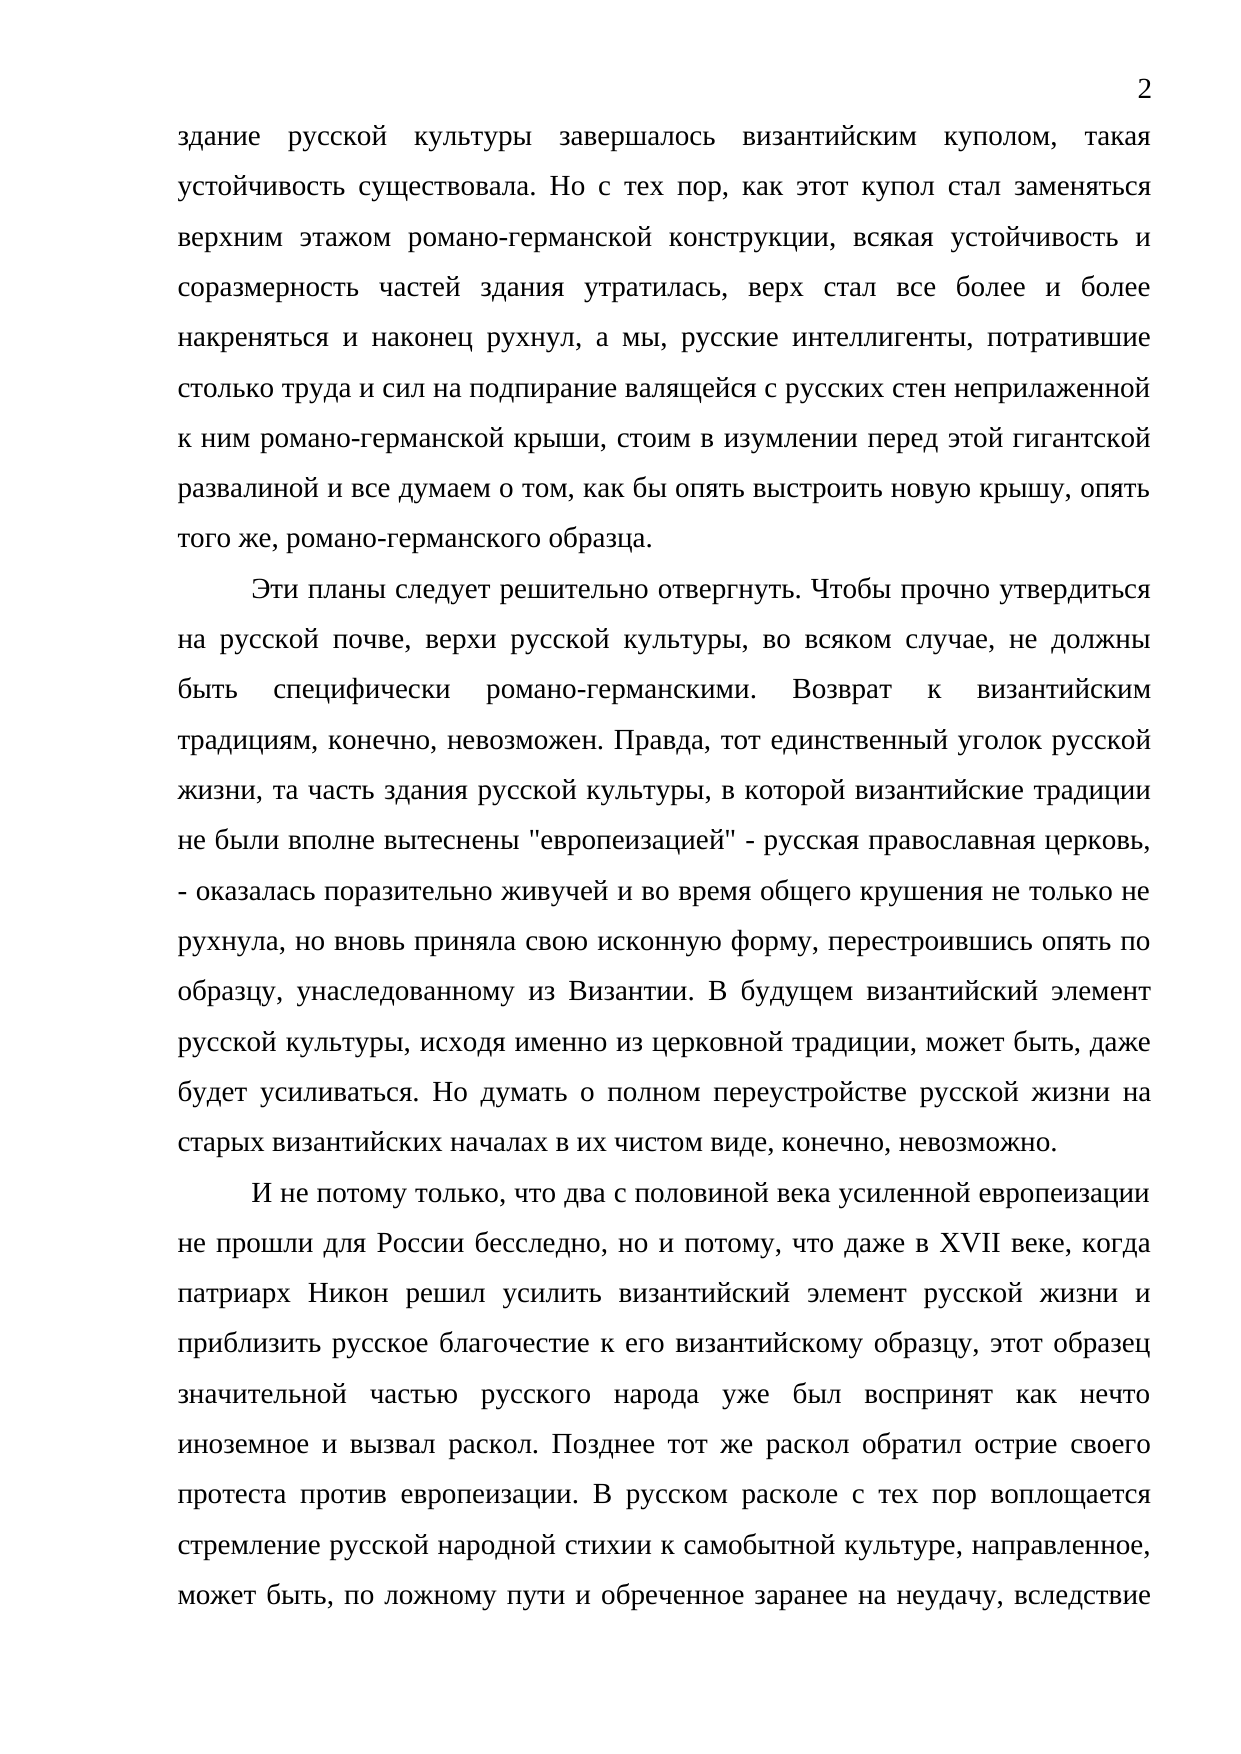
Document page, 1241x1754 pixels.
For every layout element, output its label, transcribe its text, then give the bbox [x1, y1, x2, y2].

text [177, 1175, 1152, 1611]
text Эти планы следует решительно отвергнуть. Чтобы прочно утвердиться на русской почве, верхи русской культуры, во всяком случае, не должны быть специфически романо-германскими. Возврат к византийским традициям, конечно, невозможен. Правда, тот единственный уголок русской жизни, та часть здания русской культуры, в которой византийские традиции не были вполне вытеснены "европеизацией" - русская православная церковь, - оказалась поразительно живучей и во время общего крушения не только не рухнула, но вновь приняла свою исконную форму, перестроившись опять по образцу, унаследованному из Византии. В будущем византийский элемент русской культуры, исходя именно из церковной традиции, может быть, даже будет усиливаться. Но думать о полном переустройстве русской жизни на старых византийских началах в их чистом виде, конечно, невозможно. [177, 571, 1152, 1158]
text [177, 118, 1152, 554]
